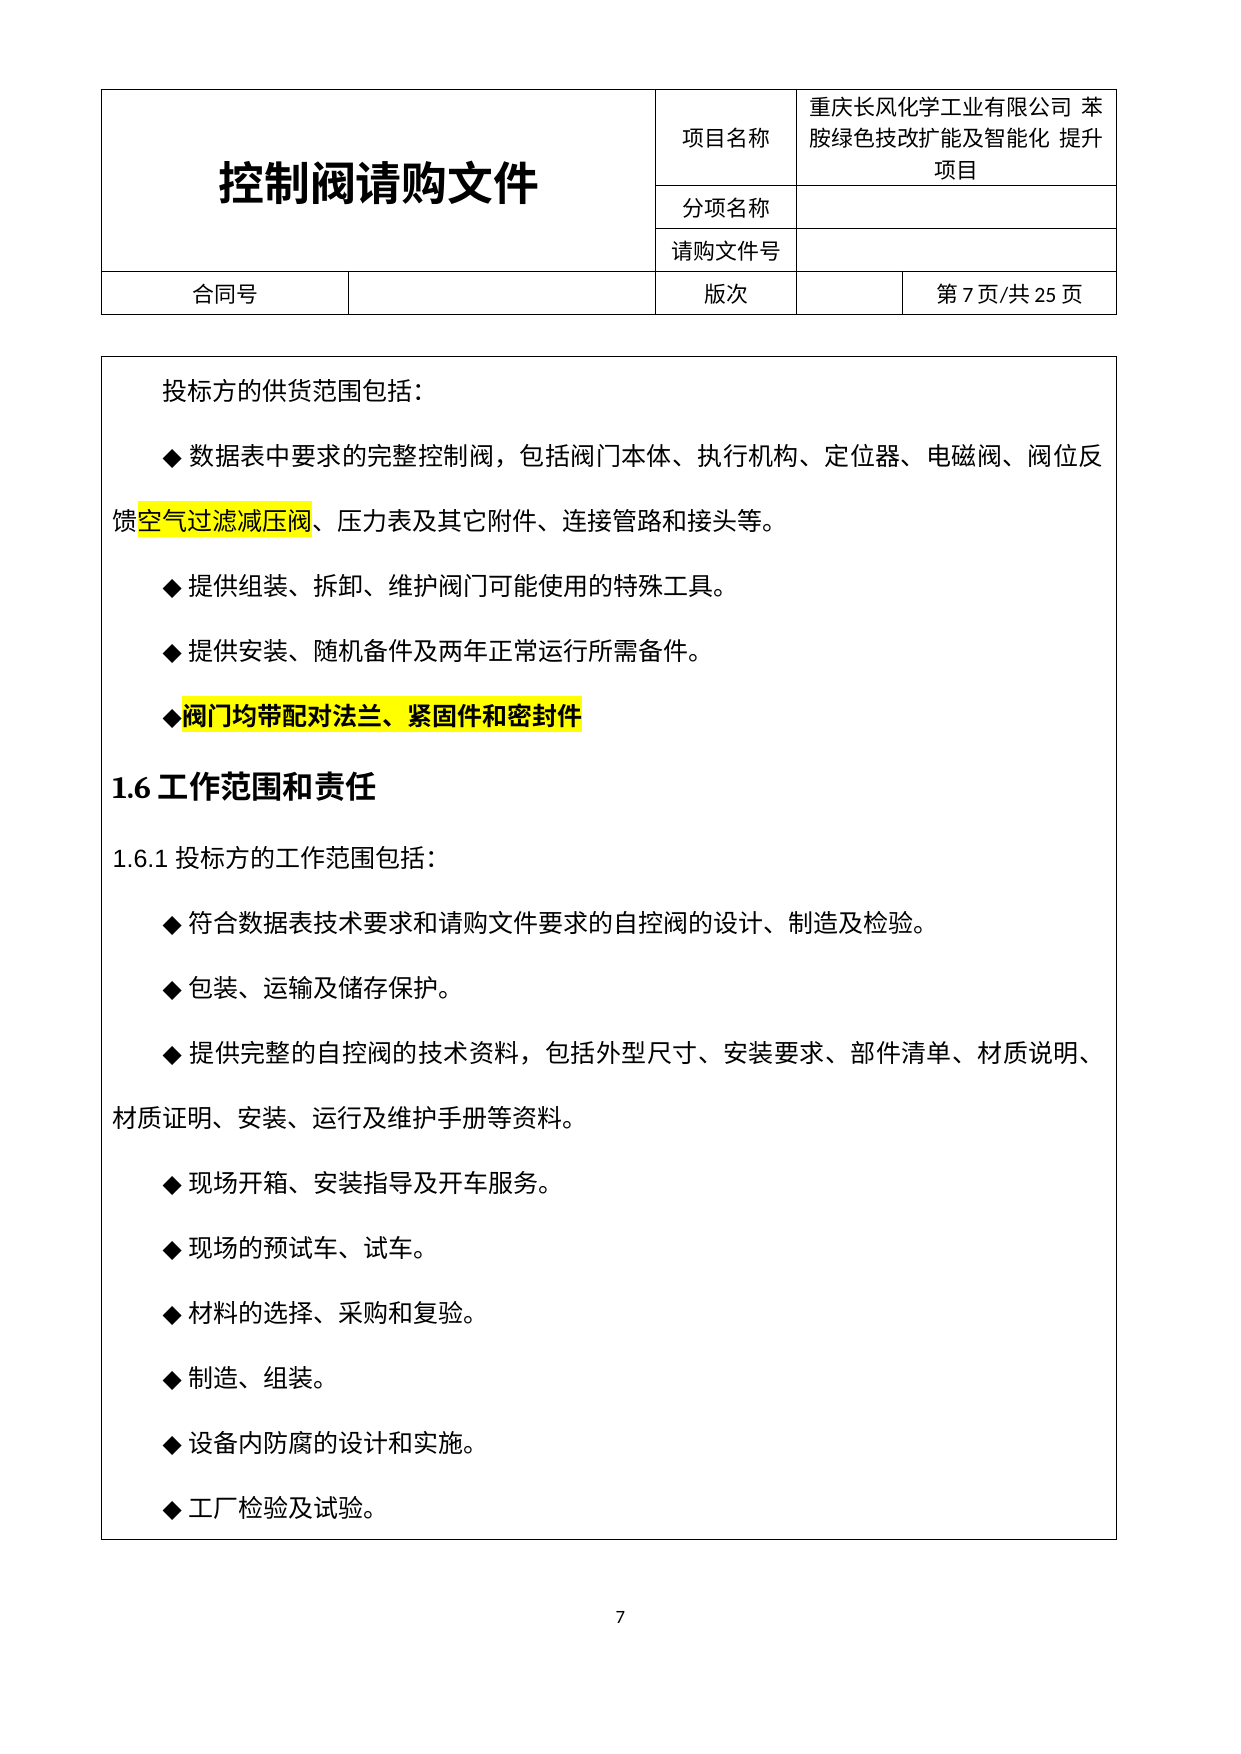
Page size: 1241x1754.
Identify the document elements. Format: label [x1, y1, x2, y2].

table_cell [102, 357, 1116, 1539]
